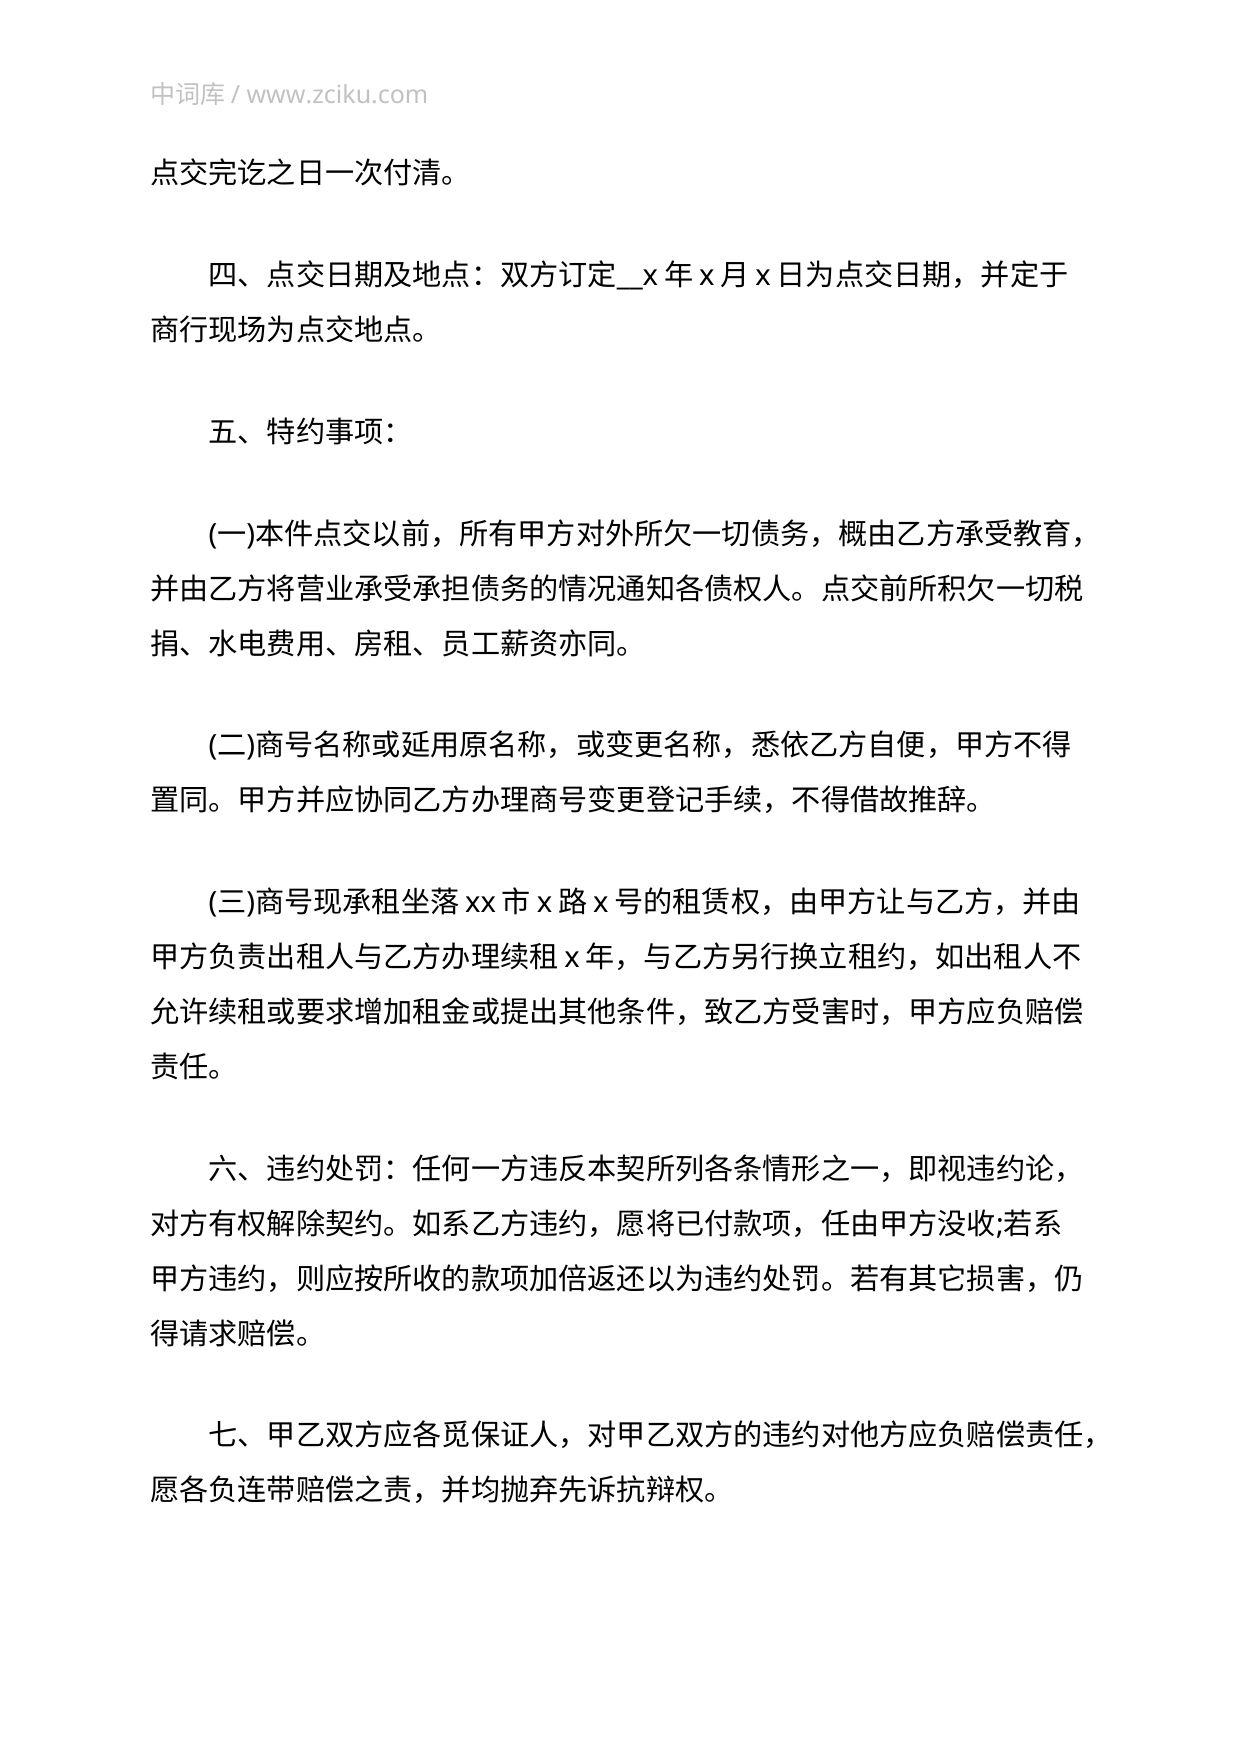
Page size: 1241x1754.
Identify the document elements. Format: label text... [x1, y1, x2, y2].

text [150, 150, 1090, 192]
text (一)本件点交以前，所有甲方对外所欠一切债务，概由乙方承受教育，并由乙方将营业承受承担债务的情况通知各债权人。点交前所积欠一切税捐、水电费用、房租、员工薪资亦同。 [150, 510, 1090, 662]
text 四、点交日期及地点：双方订定__x年x月x日为点交日期，并定于商行现场为点交地点。 [150, 252, 1090, 349]
text 七、甲乙双方应各觅保证人，对甲乙双方的违约对他方应负赔偿责任，愿各负连带赔偿之责，并均抛弃先诉抗辩权。 [150, 1412, 1090, 1509]
text (三)商号现承租坐落xx市x路x号的租赁权，由甲方让与乙方，并由甲方负责出租人与乙方办理续租x年，与乙方另行换立租约，如出租人不允许续租或要求增加租金或提出其他条件，致乙方受害时，甲方应负赔偿责任。 [150, 879, 1090, 1086]
text 六、违约处罚：任何一方违反本契所列各条情形之一，即视违约论，对方有权解除契约。如系乙方违约，愿将已付款项，任由甲方没收;若系甲方违约，则应按所收的款项加倍返还以为违约处罚。若有其它损害，仍得请求赔偿。 [150, 1145, 1090, 1352]
text 五、特约事项： [150, 408, 1090, 451]
text (二)商号名称或延用原名称，或变更名称，悉依乙方自便，甲方不得置同。甲方并应协同乙方办理商号变更登记手续，不得借故推辞。 [150, 722, 1090, 819]
